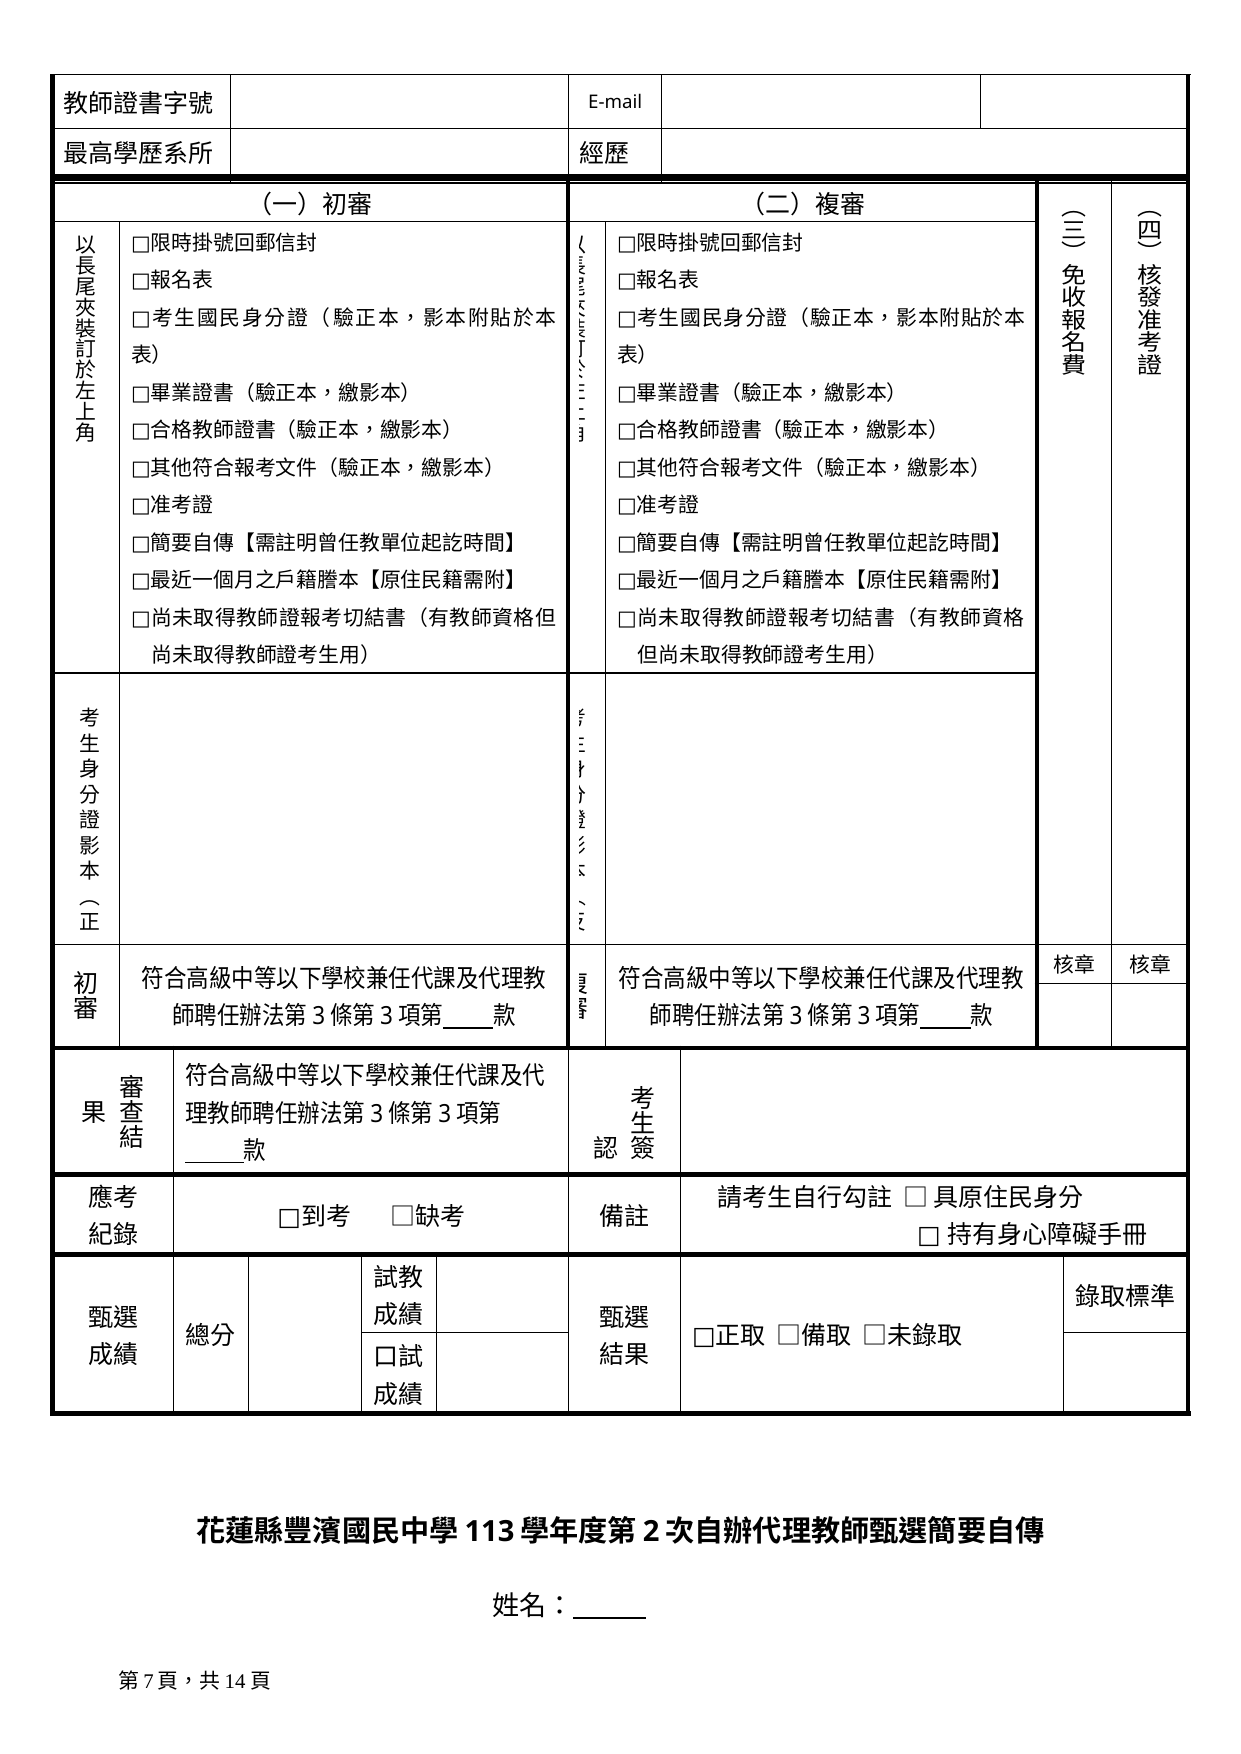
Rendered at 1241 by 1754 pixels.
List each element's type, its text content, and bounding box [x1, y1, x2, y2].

table_cell 最高學歷系所 [55, 129, 230, 174]
table_cell 考生簽認 [569, 1050, 680, 1172]
table_cell 核章 [1112, 945, 1186, 982]
table_cell 核章 [1039, 945, 1111, 982]
table_cell 符合高級中等以下學校兼任代課及代理教師聘任辦法第3條第3項第 款 [606, 945, 1035, 1046]
table_cell 審查結果 [55, 1050, 173, 1172]
table_cell （一）初審 [55, 184, 566, 221]
table_cell E-mail [569, 75, 661, 127]
table_cell [120, 674, 566, 944]
table_cell □正取 □備取 □未錄取 [681, 1257, 1063, 1411]
table_cell （二）複審 [570, 184, 1035, 221]
table_cell □到考 □缺考 [174, 1177, 568, 1252]
table_cell [662, 129, 1186, 174]
table_cell 總分 [174, 1257, 248, 1411]
table_cell [1112, 984, 1186, 1046]
table_cell [437, 1333, 568, 1411]
text 姓名： [62, 1566, 1122, 1641]
table_cell [662, 75, 980, 127]
table_cell 初審 [55, 945, 119, 1046]
table_cell 經歷 [569, 129, 661, 174]
table_cell [1039, 984, 1111, 1046]
text 花蓮縣豐濱國民中學113學年度第2次自辦代理教師甄選簡要自傳 [118, 1491, 1122, 1566]
table_cell 口試成績 [362, 1333, 436, 1411]
table_cell [681, 1050, 1186, 1172]
table_cell 符合高級中等以下學校兼任代課及代 理教師聘任辦法第3條第3項第 款 [174, 1050, 568, 1172]
table_cell （三）免收報名費 [1039, 184, 1111, 944]
table_cell 考生身分證影本（反面） [570, 674, 605, 944]
table_cell 教師證書字號 [55, 75, 230, 127]
table_cell [249, 1257, 361, 1411]
table_cell □限時掛號回郵信封 □報名表 □考生國民身分證（驗正本，影本附貼於本表） □畢業證書（驗正本，繳影本） □合格教師證書（驗正本，繳影本） □其他符合報考文件（驗正本，繳影本） □准考證 □簡要自傳【需註明曾任教單位起訖時間】 □最近一個月之戶籍謄本【原住民籍需附】 □尚未取得教師證報考切結書（有教師資格但尚未取得教師證考生用） [606, 222, 1035, 672]
table_cell 錄取標準 [1064, 1257, 1186, 1332]
table_cell 請考生自行勾註 □ 具原住民身分 □ 持有身心障礙手冊 [681, 1177, 1186, 1252]
table_cell [1064, 1333, 1186, 1411]
table_cell □限時掛號回郵信封 □報名表 □考生國民身分證（驗正本，影本附貼於本表） □畢業證書（驗正本，繳影本） □合格教師證書（驗正本，繳影本） □其他符合報考文件（驗正本，繳影本） □准考證 □簡要自傳【需註明曾任教單位起訖時間】 □最近一個月之戶籍謄本【原住民籍需附】 □尚未取得教師證報考切結書（有教師資格但尚未取得教師證考生用） [120, 222, 566, 672]
table_cell （四）核發准考證 [1112, 184, 1186, 944]
table_cell 複審 [570, 945, 605, 1046]
table_cell [231, 75, 568, 127]
table_cell [437, 1257, 568, 1332]
table_cell 以長尾夾裝訂於左上角 [55, 222, 119, 672]
table_cell [606, 674, 1035, 944]
table_cell 以長尾夾裝訂於左上角 [570, 222, 605, 672]
table_cell 符合高級中等以下學校兼任代課及代理教師聘任辦法第3條第3項第 款 [120, 945, 566, 1046]
table_cell 甄選 成績 [55, 1257, 173, 1411]
table_cell 試教成績 [362, 1257, 436, 1332]
table_cell 應考 紀錄 [55, 1177, 173, 1252]
table_cell 考生身分證影本（正面） [55, 674, 119, 944]
table_cell [231, 129, 568, 174]
table_cell 備註 [569, 1177, 680, 1252]
table_cell 甄選 結果 [569, 1257, 680, 1411]
